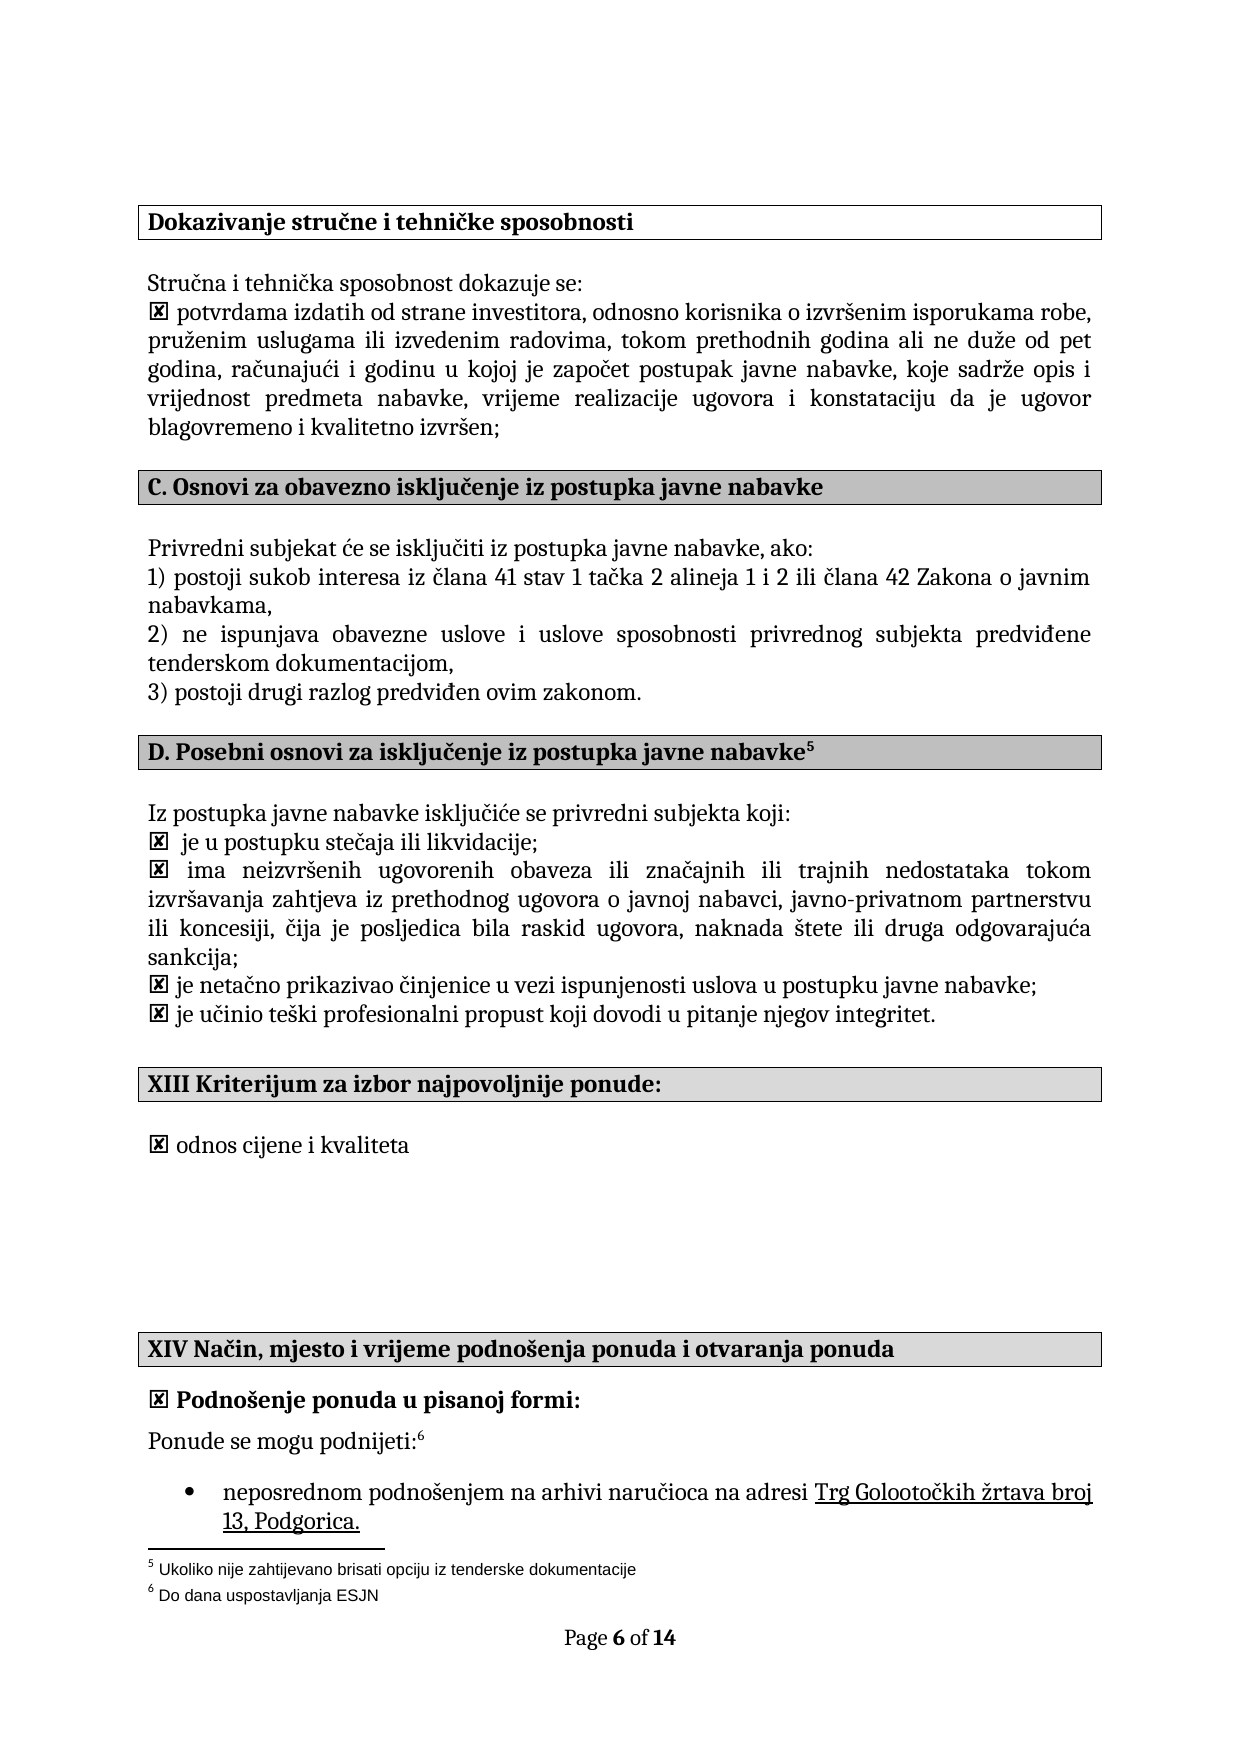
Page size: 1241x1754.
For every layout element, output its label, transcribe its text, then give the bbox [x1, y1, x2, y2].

text 3) postoji drugi razlog predviđen ovim zakonom. [148, 678, 1093, 706]
text Stručna i tehnička sposobnost dokazuje se: [148, 269, 1093, 298]
list neposrednom podnošenjem na arhivi naručioca na adresi Trg Golootočkih žrtava broj 13, Podgorica. [185, 1478, 1093, 1535]
text D. Posebni osnovi za isključenje iz postupka javne nabavke [139, 736, 1101, 769]
text C. Osnovi za obavezno isključenje iz postupka javne nabavke [139, 471, 1101, 504]
text potvrdama izdatih od strane investitora, odnosno korisnika o izvršenim isporukama robe, pruženim uslugama ili izvedenim radovima, tokom prethodnih godina ali ne duže od pet godina, računajući i godinu u kojoj je započet postupak javne nabavke, koje sadrže opis i vrijednost predmeta nabavke, vrijeme realizacije ugovora i konstataciju da je ugovor blagovremeno i kvalitetno izvršen; [148, 298, 1093, 441]
text je u postupku stečaja ili likvidacije; [148, 828, 1093, 856]
text Podnošenje ponuda u pisanoj formi: [148, 1386, 1093, 1415]
text Iz postupka javne nabavke isključiće se privredni subjekta koji: [148, 799, 1093, 828]
text 2) ne ispunjava obavezne uslove i uslove sposobnosti privrednog subjekta predviđene tenderskom dokumentacijom, [148, 620, 1093, 678]
text je netačno prikazivao činjenice u vezi ispunjenosti uslova u postupku javne nabavke; [148, 971, 1093, 1000]
text je učinio teški profesionalni propust koji dovodi u pitanje njegov integritet. [148, 1000, 1093, 1029]
text Dokazivanje stručne i tehničke sposobnosti [139, 206, 1101, 239]
text 1) postoji sukob interesa iz člana 41 stav 1 tačka 2 alineja 1 i 2 ili člana 42 Zakona o javnim nabavkama, [148, 563, 1093, 620]
text Ponude se mogu podnijeti: [148, 1427, 1093, 1456]
text ima neizvršenih ugovorenih obaveza ili značajnih ili trajnih nedostataka tokom izvršavanja zahtjeva iz prethodnog ugovora o javnoj nabavci, javno-privatnom partnerstvu ili koncesiji, čija je posljedica bila raskid ugovora, naknada štete ili druga odgovarajuća sankcija; [148, 856, 1093, 971]
text XIV Način, mjesto i vrijeme podnošenja ponuda i otvaranja ponuda [139, 1333, 1101, 1366]
text Privredni subjekat će se isključiti iz postupka javne nabavke, ako: [148, 534, 1093, 563]
text XIII Kriterijum za izbor najpovoljnije ponude: [139, 1068, 1101, 1101]
text odnos cijene i kvaliteta [148, 1131, 1093, 1160]
